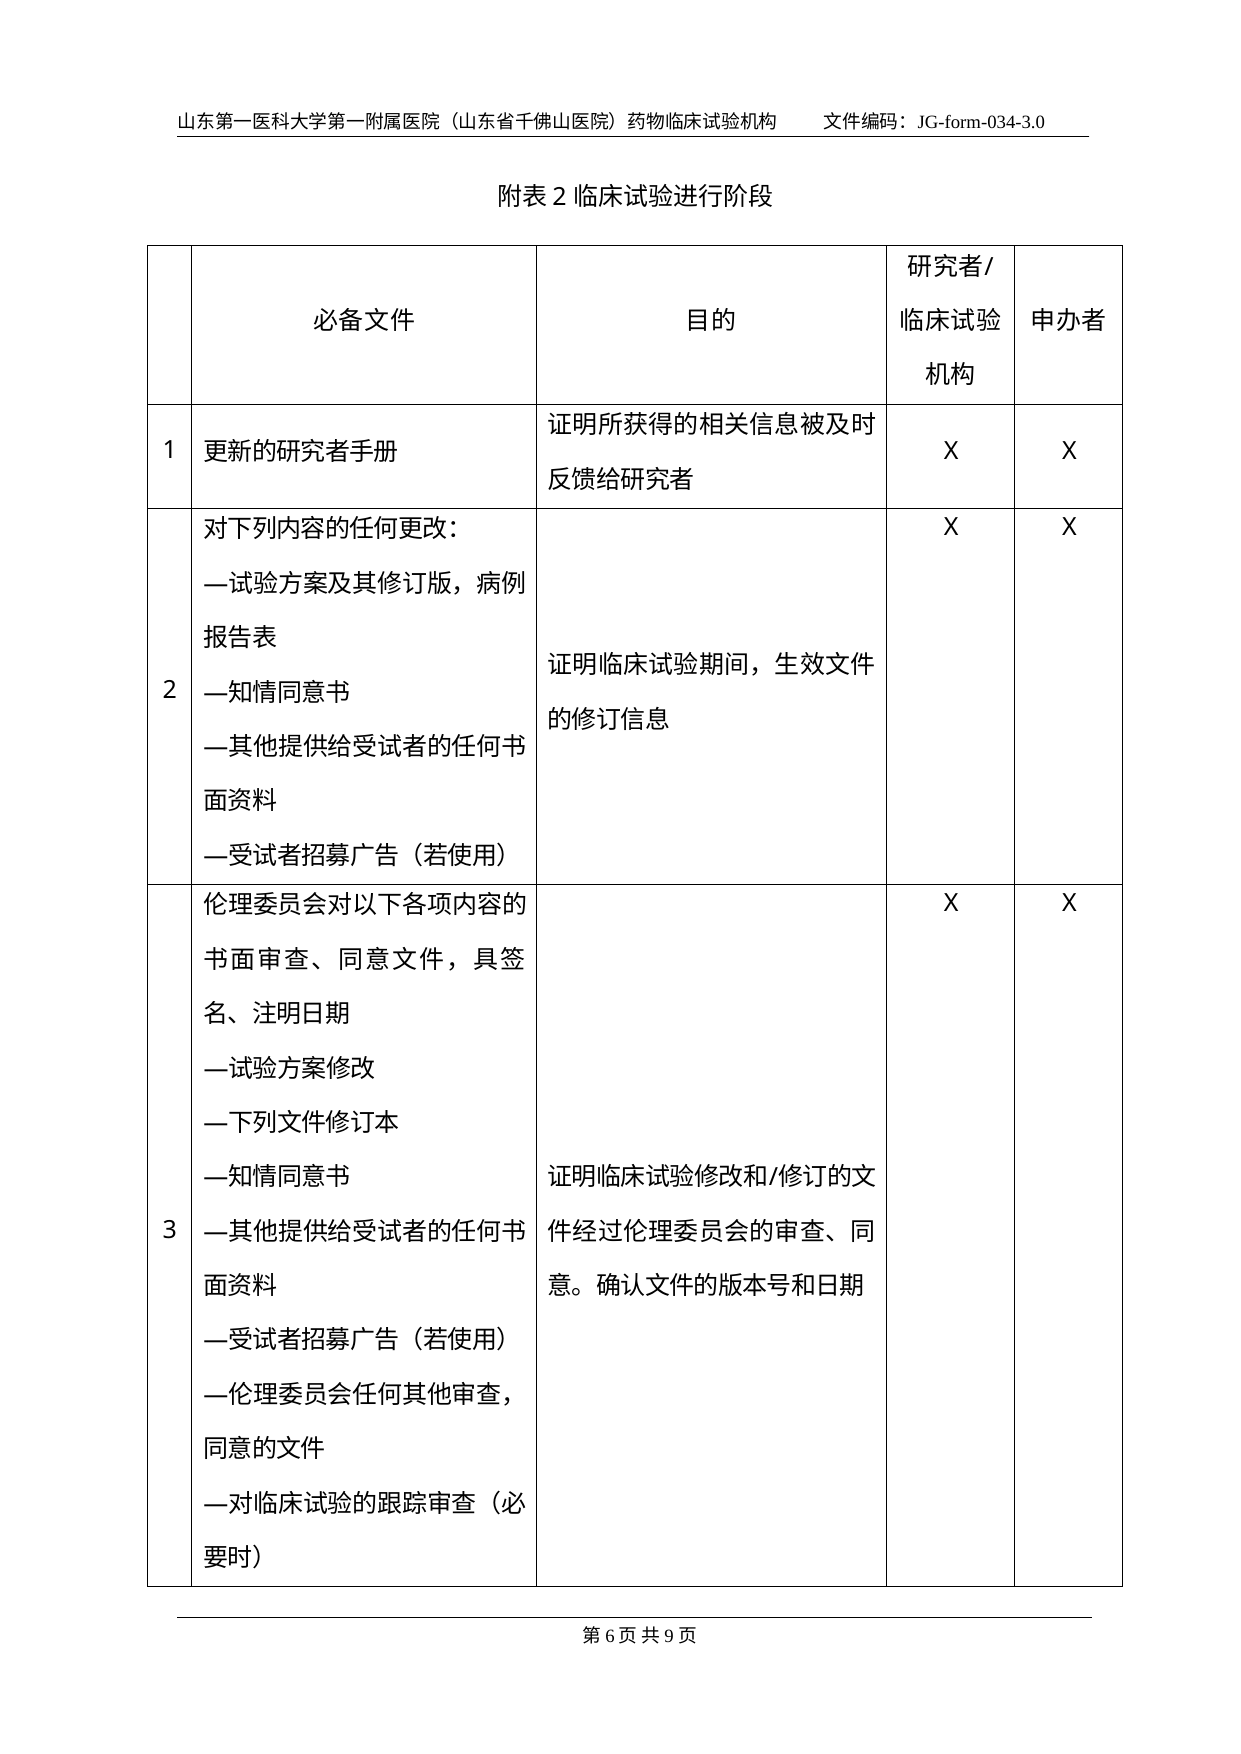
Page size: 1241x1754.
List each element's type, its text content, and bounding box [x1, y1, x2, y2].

table_cell 更新的研究者手册 [192, 405, 536, 508]
table_cell 证明所获得的相关信息被及时反馈给研究者 [537, 405, 886, 508]
table_cell X [887, 405, 1014, 508]
table_header 必备文件 [192, 246, 536, 404]
table_cell 证明临床试验期间，生效文件的修订信息 [537, 509, 886, 884]
text 附表2 临床试验进行阶段 [177, 162, 1092, 227]
table_cell 证明临床试验修改和/修订的文件经过伦理委员会的审查、同意。确认文件的版本号和日期 [537, 885, 886, 1586]
table_cell [148, 885, 191, 1586]
table_header 申办者 [1015, 246, 1122, 404]
table_cell X [1015, 885, 1122, 1586]
table_cell [148, 509, 191, 884]
table_cell X [1015, 509, 1122, 884]
table_cell 伦理委员会对以下各项内容的书面审查、同意文件，具签名、注明日期 —试验方案修改 —下列文件修订本 —知情同意书 —其他提供给受试者的任何书面资料 —受试者招募广告（若使用） —伦理委员会任何其他审查，同意的文件 —对临床试验的跟踪审查（必要时） [192, 885, 536, 1586]
table_cell X [887, 885, 1014, 1586]
table_header 目的 [537, 246, 886, 404]
table_cell X [1015, 405, 1122, 508]
table_cell 对下列内容的任何更改： —试验方案及其修订版，病例报告表 —知情同意书 —其他提供给受试者的任何书面资料 —受试者招募广告（若使用） [192, 509, 536, 884]
table_header [148, 246, 191, 404]
table_cell X [887, 509, 1014, 884]
table_header 研究者/ 临床试验机构 [887, 246, 1014, 404]
table_cell [148, 405, 191, 508]
